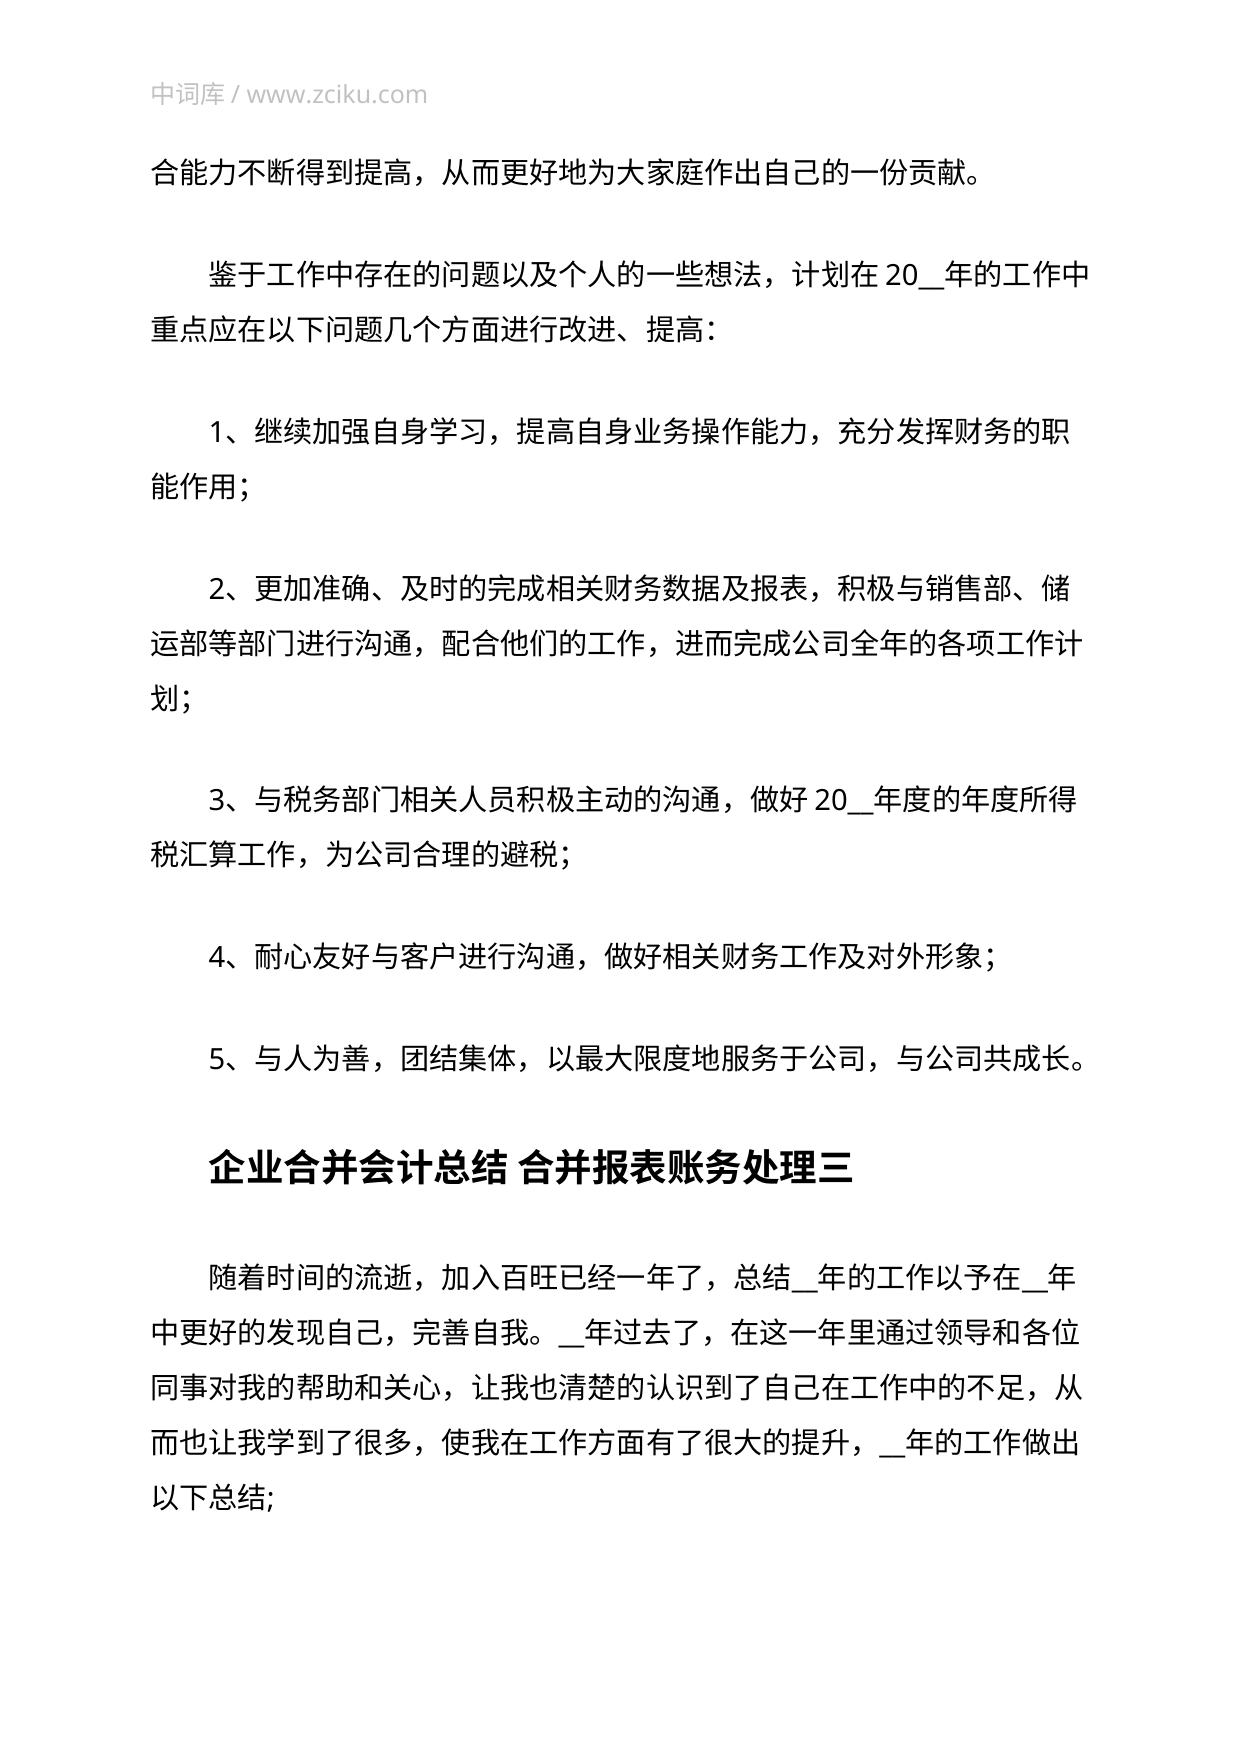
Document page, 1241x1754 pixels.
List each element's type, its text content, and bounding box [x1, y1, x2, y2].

text 企业合并会计总结 合并报表账务处理三 [150, 1138, 1090, 1192]
text 4、耐心友好与客户进行沟通，做好相关财务工作及对外形象； [150, 934, 1090, 976]
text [150, 150, 1090, 192]
text 鉴于工作中存在的问题以及个人的一些想法，计划在20__年的工作中重点应在以下问题几个方面进行改进、提高： [150, 252, 1090, 349]
text 1、继续加强自身学习，提高自身业务操作能力，充分发挥财务的职能作用； [150, 408, 1090, 506]
text 2、更加准确、及时的完成相关财务数据及报表，积极与销售部、储运部等部门进行沟通，配合他们的工作，进而完成公司全年的各项工作计划； [150, 565, 1090, 717]
text 随着时间的流逝，加入百旺已经一年了，总结__年的工作以予在__年中更好的发现自己，完善自我。__年过去了，在这一年里通过领导和各位同事对我的帮助和关心，让我也清楚的认识到了自己在工作中的不足，从而也让我学到了很多，使我在工作方面有了很大的提升，__年的工作做出以下总结; [150, 1255, 1090, 1517]
text 3、与税务部门相关人员积极主动的沟通，做好20__年度的年度所得税汇算工作，为公司合理的避税； [150, 777, 1090, 874]
text 5、与人为善，团结集体，以最大限度地服务于公司，与公司共成长。 [150, 1036, 1090, 1078]
